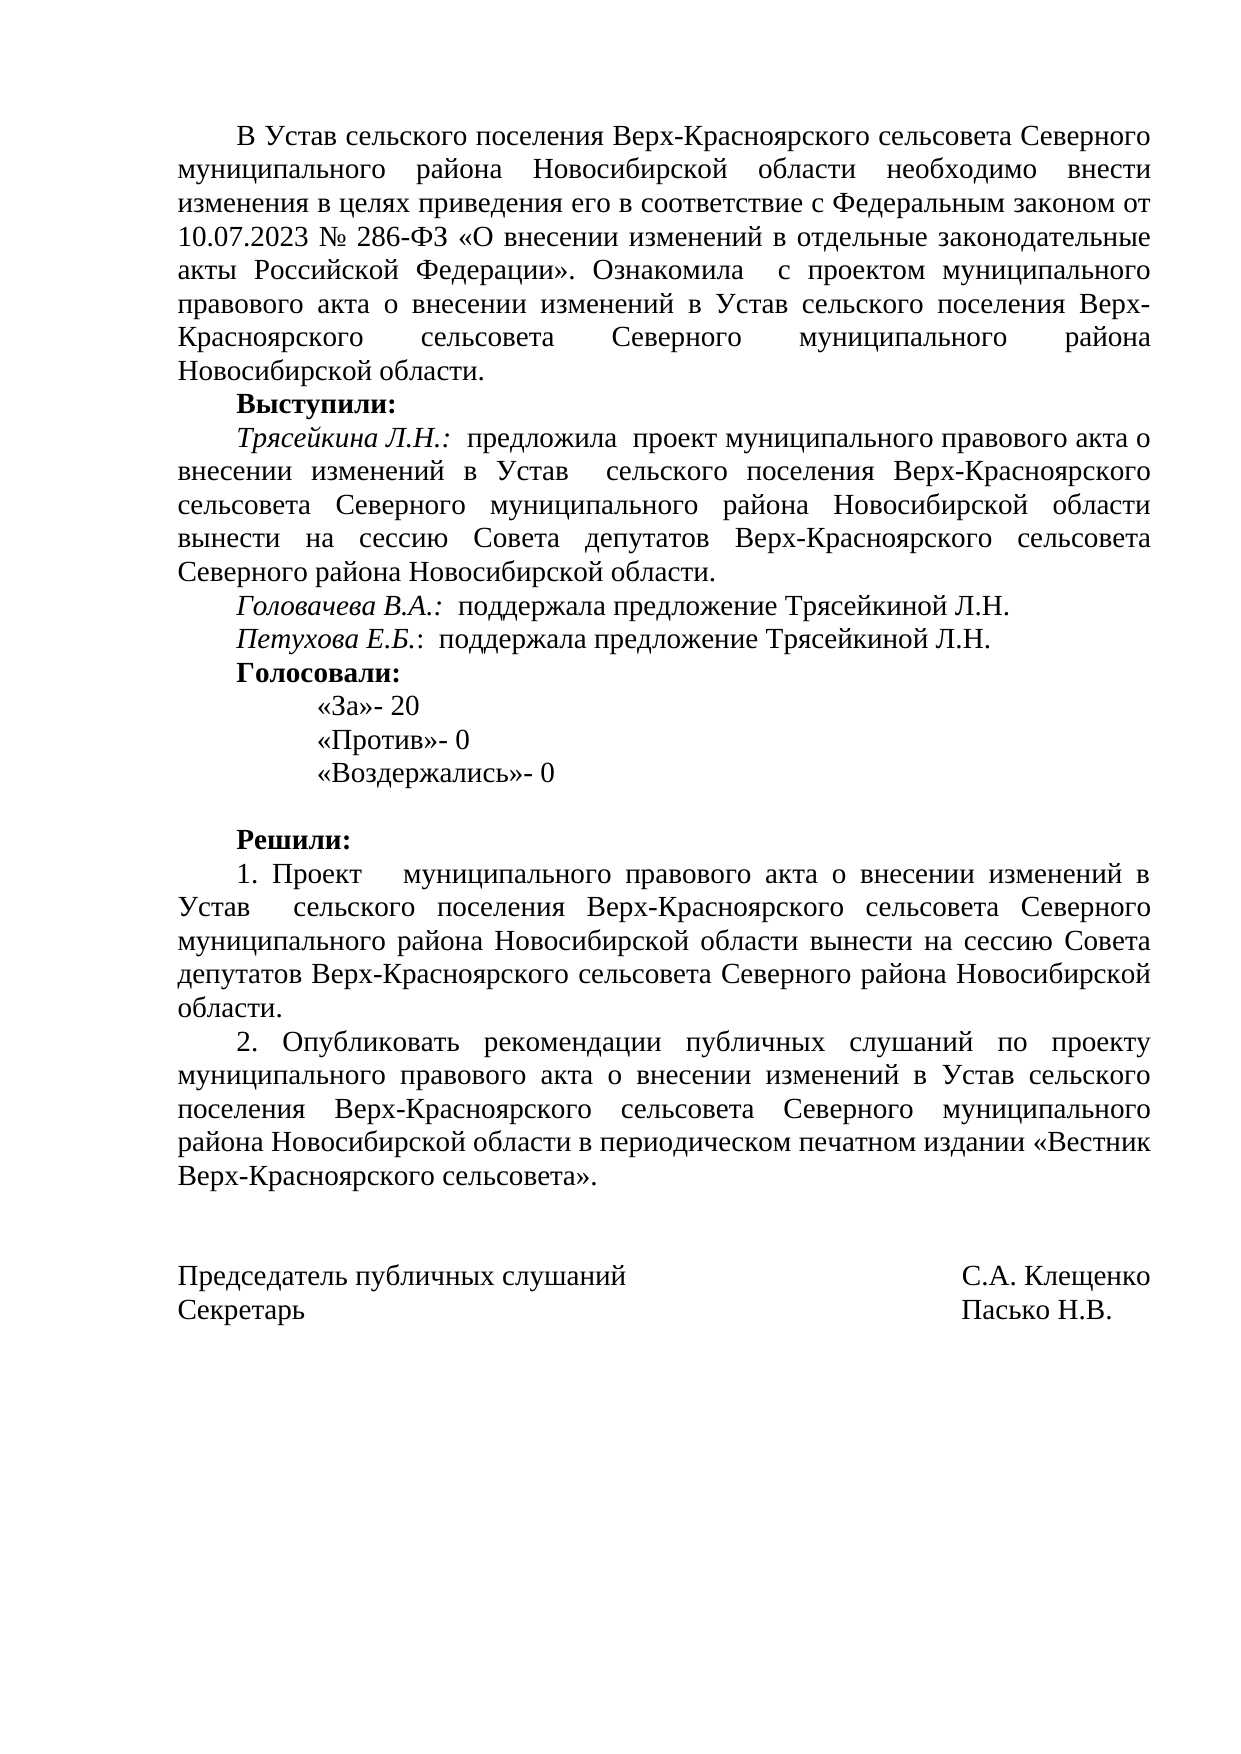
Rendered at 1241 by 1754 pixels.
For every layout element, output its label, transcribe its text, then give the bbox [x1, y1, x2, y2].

text Трясейкина Л.Н.: предложила проект муниципального правового акта о внесении изменений в Устав сельского поселения Верх-Красноярского сельсовета Северного муниципального района Новосибирской области вынести на сессию Совета депутатов Верх-Красноярского сельсовета Северного района Новосибирской области. [177, 420, 1152, 588]
text 1. Проект муниципального правового акта о внесении изменений в Устав сельского поселения Верх-Красноярского сельсовета Северного муниципального района Новосибирской области вынести на сессию Совета депутатов Верх-Красноярского сельсовета Северного района Новосибирской области. [177, 856, 1152, 1024]
text «Против»- 0 [177, 722, 1152, 755]
text Голосовали: [177, 655, 1152, 688]
text 2. Опубликовать рекомендации публичных слушаний по проекту муниципального правового акта о внесении изменений в Устав сельского поселения Верх-Красноярского сельсовета Северного муниципального района Новосибирской области в периодическом печатном издании «Вестник Верх-Красноярского сельсовета». [177, 1024, 1152, 1191]
text «Воздержались»- 0 [177, 755, 1152, 789]
text «За»- 20 [177, 688, 1152, 722]
text Головачева В.А.: поддержала предложение Трясейкиной Л.Н. [177, 588, 1152, 621]
text Секретарь Пасько Н.В. [177, 1292, 1152, 1326]
text Петухова Е.Б.: поддержала предложение Трясейкиной Л.Н. [177, 621, 1152, 655]
text Решили: [177, 822, 1152, 856]
text В Устав сельского поселения Верх-Красноярского сельсовета Северного муниципального района Новосибирской области необходимо внести изменения в целях приведения его в соответствие с Федеральным законом от 10.07.2023 № 286-ФЗ «О внесении изменений в отдельные законодательные акты Российской Федерации». Ознакомила с проектом муниципального правового акта о внесении изменений в Устав сельского поселения Верх-Красноярского сельсовета Северного муниципального района Новосибирской области. [177, 118, 1152, 386]
text Председатель публичных слушаний С.А. Клещенко [177, 1258, 1152, 1292]
text Выступили: [177, 386, 1152, 420]
